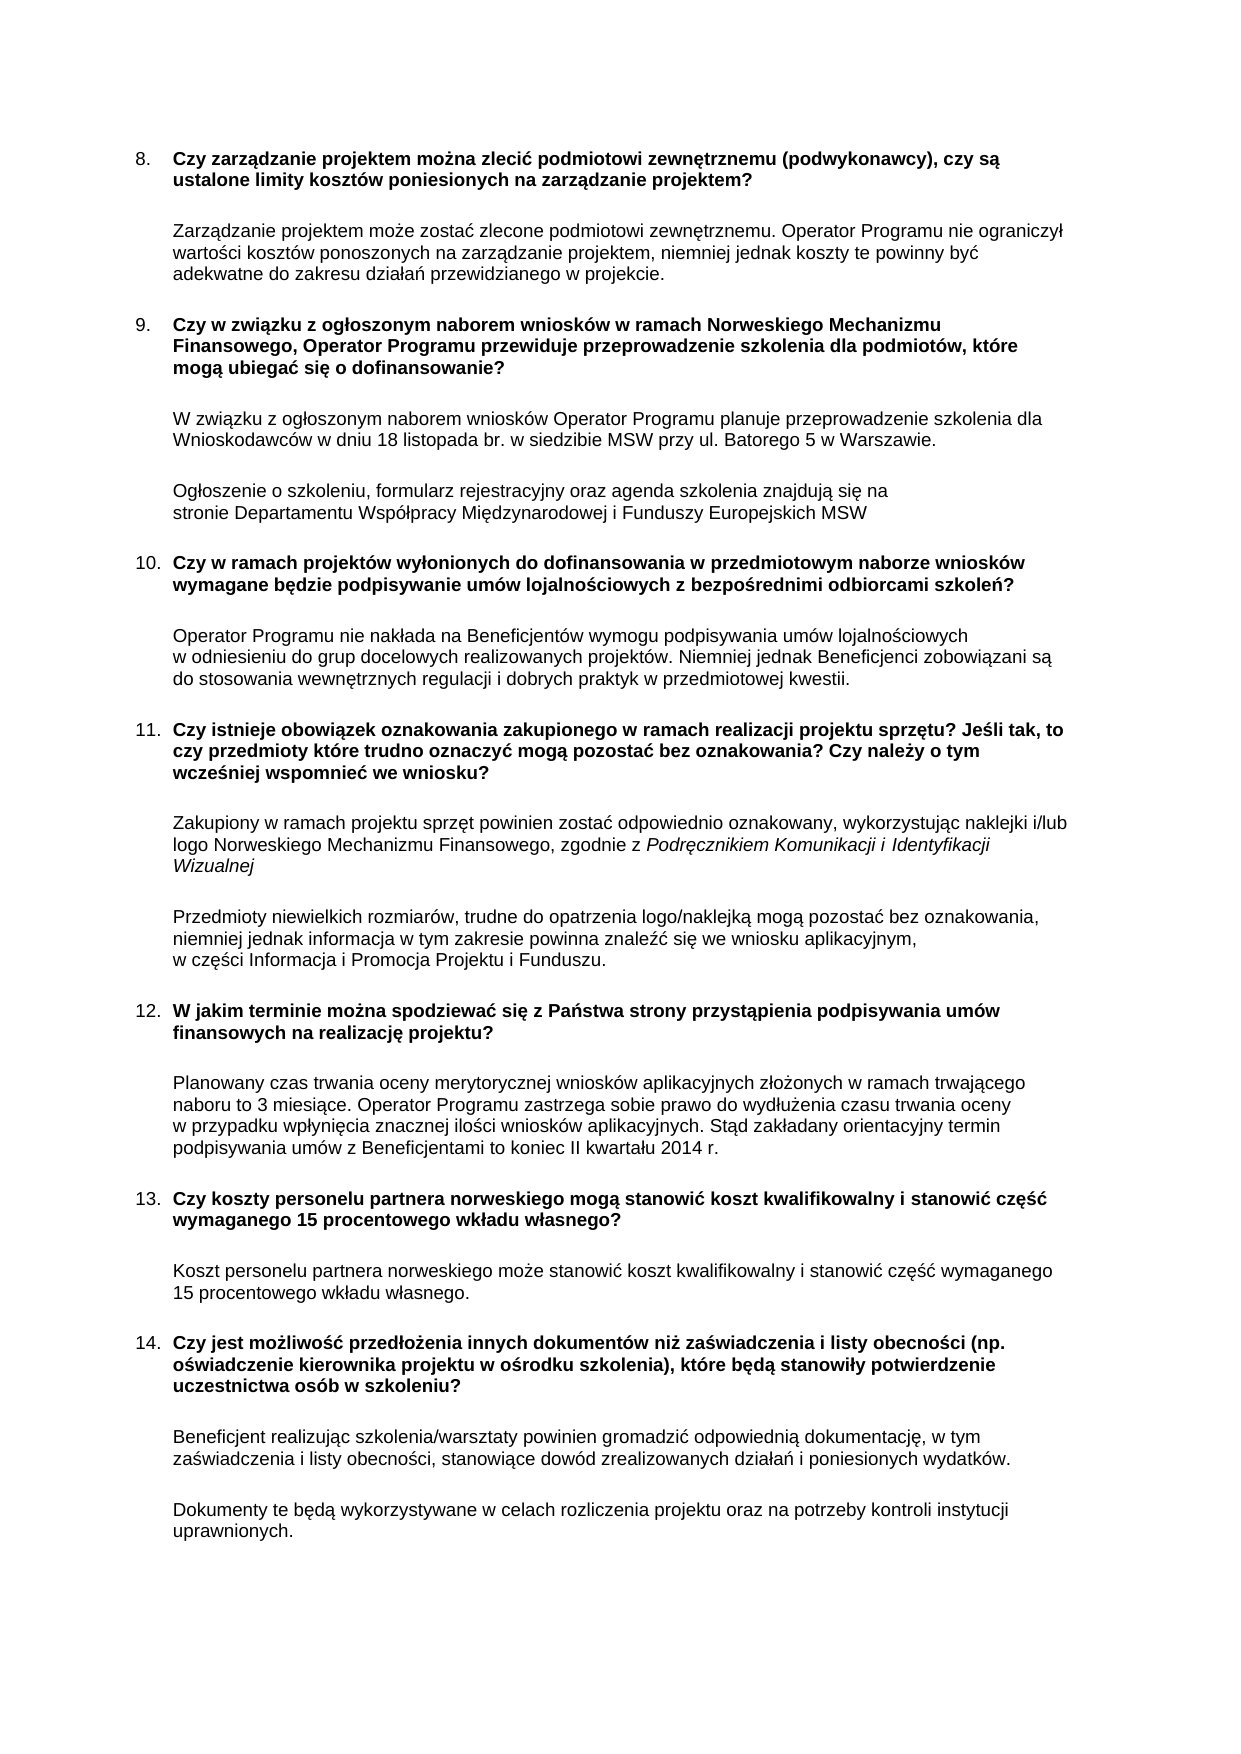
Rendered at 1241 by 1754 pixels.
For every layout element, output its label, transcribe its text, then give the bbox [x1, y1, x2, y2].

text Operator Programu nie nakłada na Beneficjentów wymogu podpisywania umów lojalnościowych w odniesieniu do grup docelowych realizowanych projektów. Niemniej jednak Beneficjenci zobowiązani są do stosowania wewnętrznych regulacji i dobrych praktyk w przedmiotowej kwestii. [173, 624, 1068, 689]
list Czy koszty personelu partnera norweskiego mogą stanowić koszt kwalifikowalny i stanowić część wymaganego 15 procentowego wkładu własnego? [135, 1188, 1068, 1231]
text Ogłoszenie o szkoleniu, formularz rejestracyjny oraz agenda szkolenia znajdują się na stronie Departamentu Współpracy Międzynarodowej i Funduszy Europejskich MSW [173, 480, 1068, 523]
text Zakupiony w ramach projektu sprzęt powinien zostać odpowiednio oznakowany, wykorzystując naklejki i/lub logo Norweskiego Mechanizmu Finansowego, zgodnie z Podręcznikiem Komunikacji i Identyfikacji Wizualnej [173, 812, 1068, 877]
list W jakim terminie można spodziewać się z Państwa strony przystąpienia podpisywania umów finansowych na realizację projektu? [135, 1000, 1068, 1043]
text Koszt personelu partnera norweskiego może stanowić koszt kwalifikowalny i stanowić część wymaganego 15 procentowego wkładu własnego. [173, 1260, 1068, 1303]
text Planowany czas trwania oceny merytorycznej wniosków aplikacyjnych złożonych w ramach trwającego naboru to 3 miesiące. Operator Programu zastrzega sobie prawo do wydłużenia czasu trwania oceny w przypadku wpłynięcia znacznej ilości wniosków aplikacyjnych. Stąd zakładany orientacyjny termin podpisywania umów z Beneficjentami to koniec II kwartału 2014 r. [173, 1072, 1068, 1158]
list Czy zarządzanie projektem można zlecić podmiotowi zewnętrznemu (podwykonawcy), czy są ustalone limity kosztów poniesionych na zarządzanie projektem? [135, 148, 1068, 191]
list Czy w związku z ogłoszonym naborem wniosków w ramach Norweskiego Mechanizmu Finansowego, Operator Programu przewiduje przeprowadzenie szkolenia dla podmiotów, które mogą ubiegać się o dofinansowanie? [135, 314, 1068, 378]
text Dokumenty te będą wykorzystywane w celach rozliczenia projektu oraz na potrzeby kontroli instytucji uprawnionych. [173, 1498, 1068, 1541]
list Czy w ramach projektów wyłonionych do dofinansowania w przedmiotowym naborze wniosków wymagane będzie podpisywanie umów lojalnościowych z bezpośrednimi odbiorcami szkoleń? [135, 552, 1068, 595]
text Beneficjent realizując szkolenia/warsztaty powinien gromadzić odpowiednią dokumentację, w tym zaświadczenia i listy obecności, stanowiące dowód zrealizowanych działań i poniesionych wydatków. [173, 1426, 1068, 1469]
list Czy istnieje obowiązek oznakowania zakupionego w ramach realizacji projektu sprzętu? Jeśli tak, to czy przedmioty które trudno oznaczyć mogą pozostać bez oznakowania? Czy należy o tym wcześniej wspomnieć we wniosku? [135, 718, 1068, 783]
text W związku z ogłoszonym naborem wniosków Operator Programu planuje przeprowadzenie szkolenia dla Wnioskodawców w dniu 18 listopada br. w siedzibie MSW przy ul. Batorego 5 w Warszawie. [173, 408, 1068, 451]
text Przedmioty niewielkich rozmiarów, trudne do opatrzenia logo/naklejką mogą pozostać bez oznakowania, niemniej jednak informacja w tym zakresie powinna znaleźć się we wniosku aplikacyjnym, w części Informacja i Promocja Projektu i Funduszu. [173, 906, 1068, 971]
text Zarządzanie projektem może zostać zlecone podmiotowi zewnętrznemu. Operator Programu nie ograniczył wartości kosztów ponoszonych na zarządzanie projektem, niemniej jednak koszty te powinny być adekwatne do zakresu działań przewidzianego w projekcie. [173, 220, 1068, 284]
list Czy jest możliwość przedłożenia innych dokumentów niż zaświadczenia i listy obecności (np. oświadczenie kierownika projektu w ośrodku szkolenia), które będą stanowiły potwierdzenie uczestnictwa osób w szkoleniu? [135, 1332, 1068, 1397]
